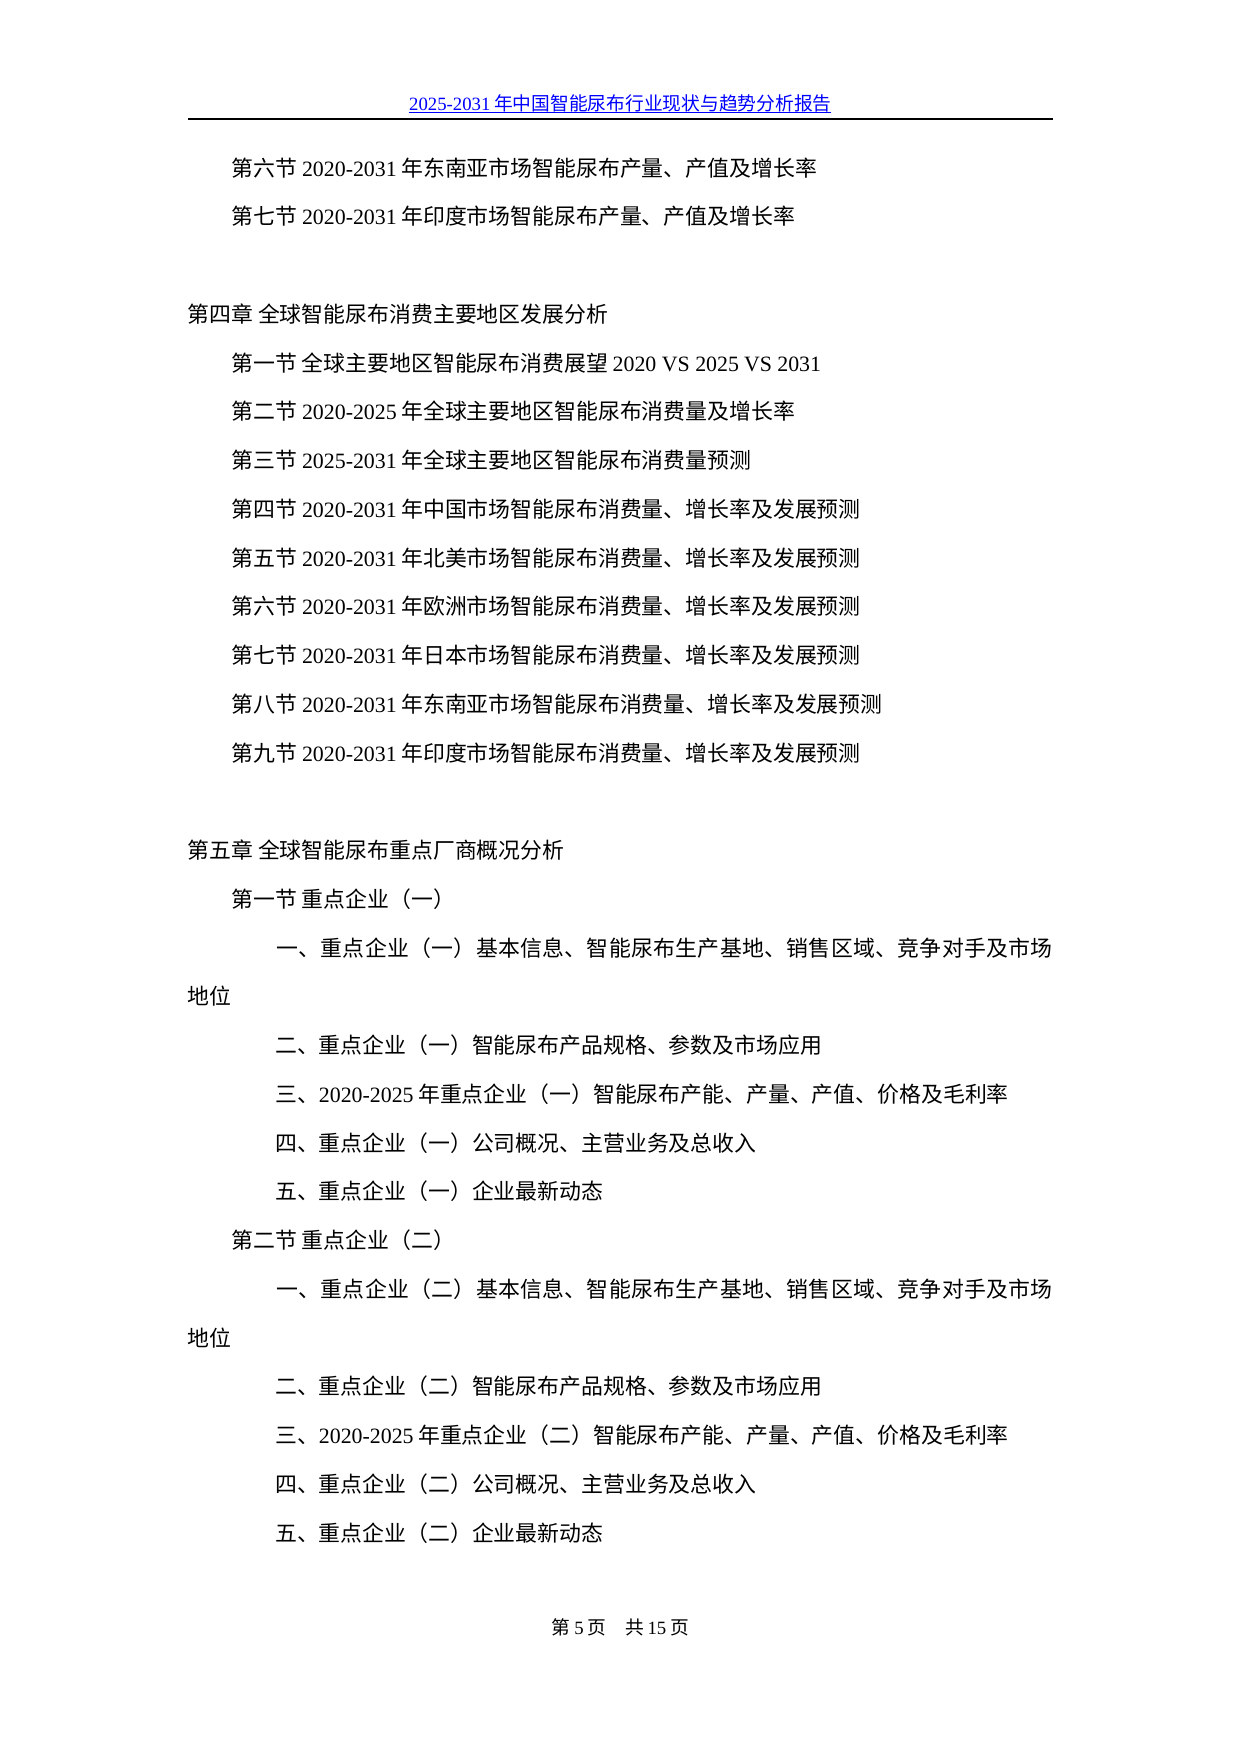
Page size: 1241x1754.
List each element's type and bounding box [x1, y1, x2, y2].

text [187, 150, 1053, 1548]
